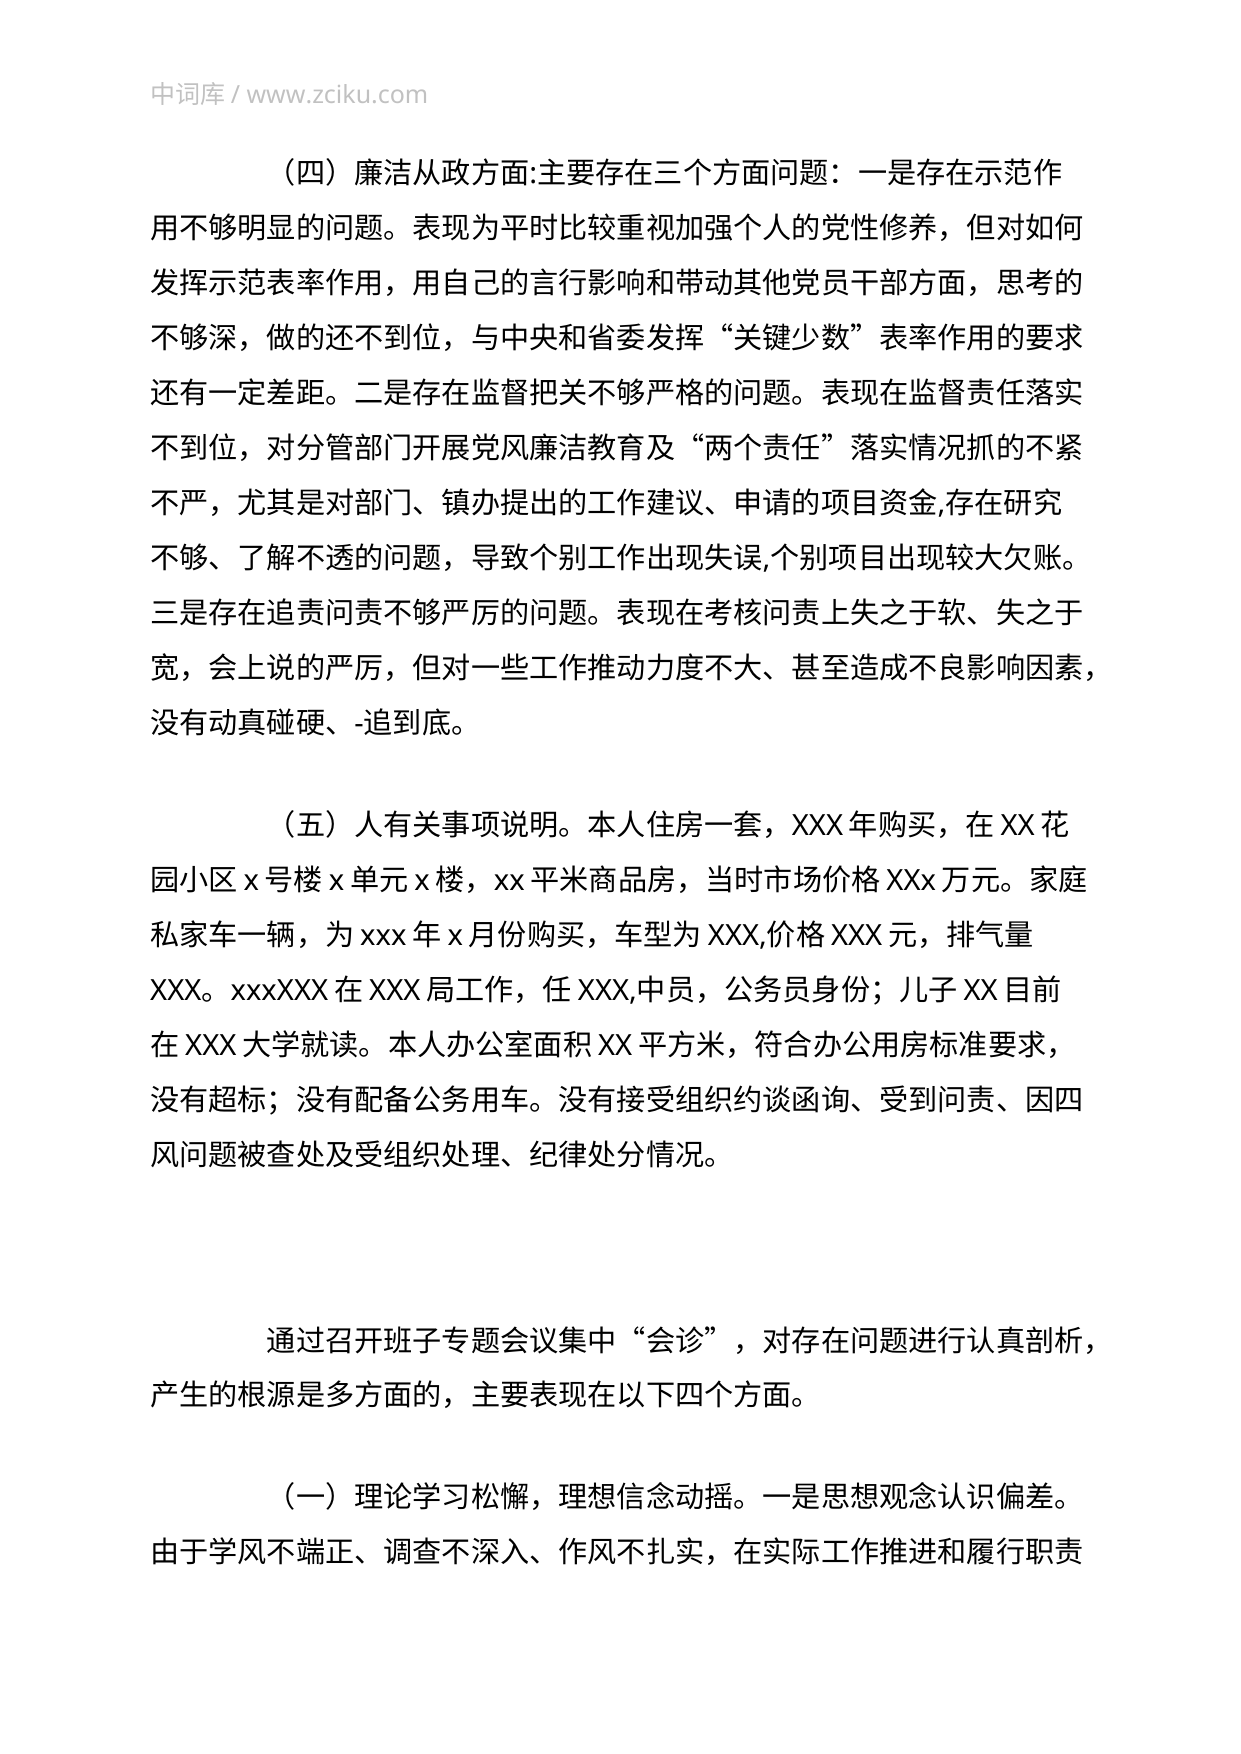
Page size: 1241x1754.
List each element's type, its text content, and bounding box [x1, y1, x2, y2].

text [150, 1474, 1090, 1571]
text 通过召开班子专题会议集中“会诊”，对存在问题进行认真剖析，产生的根源是多方面的，主要表现在以下四个方面。 [150, 1317, 1090, 1414]
text （四）廉洁从政方面:主要存在三个方面问题：一是存在示范作用不够明显的问题。表现为平时比较重视加强个人的党性修养，但对如何发挥示范表率作用，用自己的言行影响和带动其他党员干部方面，思考的不够深，做的还不到位，与中央和省委发挥“关键少数”表率作用的要求还有一定差距。二是存在监督把关不够严格的问题。表现在监督责任落实不到位，对分管部门开展党风廉洁教育及“两个责任”落实情况抓的不紧不严，尤其是对部门、镇办提出的工作建议、申请的项目资金,存在研究不够、了解不透的问题，导致个别工作出现失误,个别项目出现较大欠账。三是存在追责问责不够严厉的问题。表现在考核问责上失之于软、失之于宽，会上说的严厉，但对一些工作推动力度不大、甚至造成不良影响因素，没有动真碰硬、-追到底。 [150, 150, 1090, 742]
text （五）人有关事项说明。本人住房一套，XXX年购买，在XX花园小区x号楼x单元x楼，xx平米商品房，当时市场价格XXx万元。家庭私家车一辆，为xxx年x月份购买，车型为XXX,价格XXX元，排气量XXX。xxxXXX在XXX局工作，任XXX,中员，公务员身份；儿子XX目前在XXX大学就读。本人办公室面积XX平方米，符合办公用房标准要求，没有超标；没有配备公务用车。没有接受组织约谈函询、受到问责、因四风问题被查处及受组织处理、纪律处分情况。 [150, 801, 1090, 1173]
